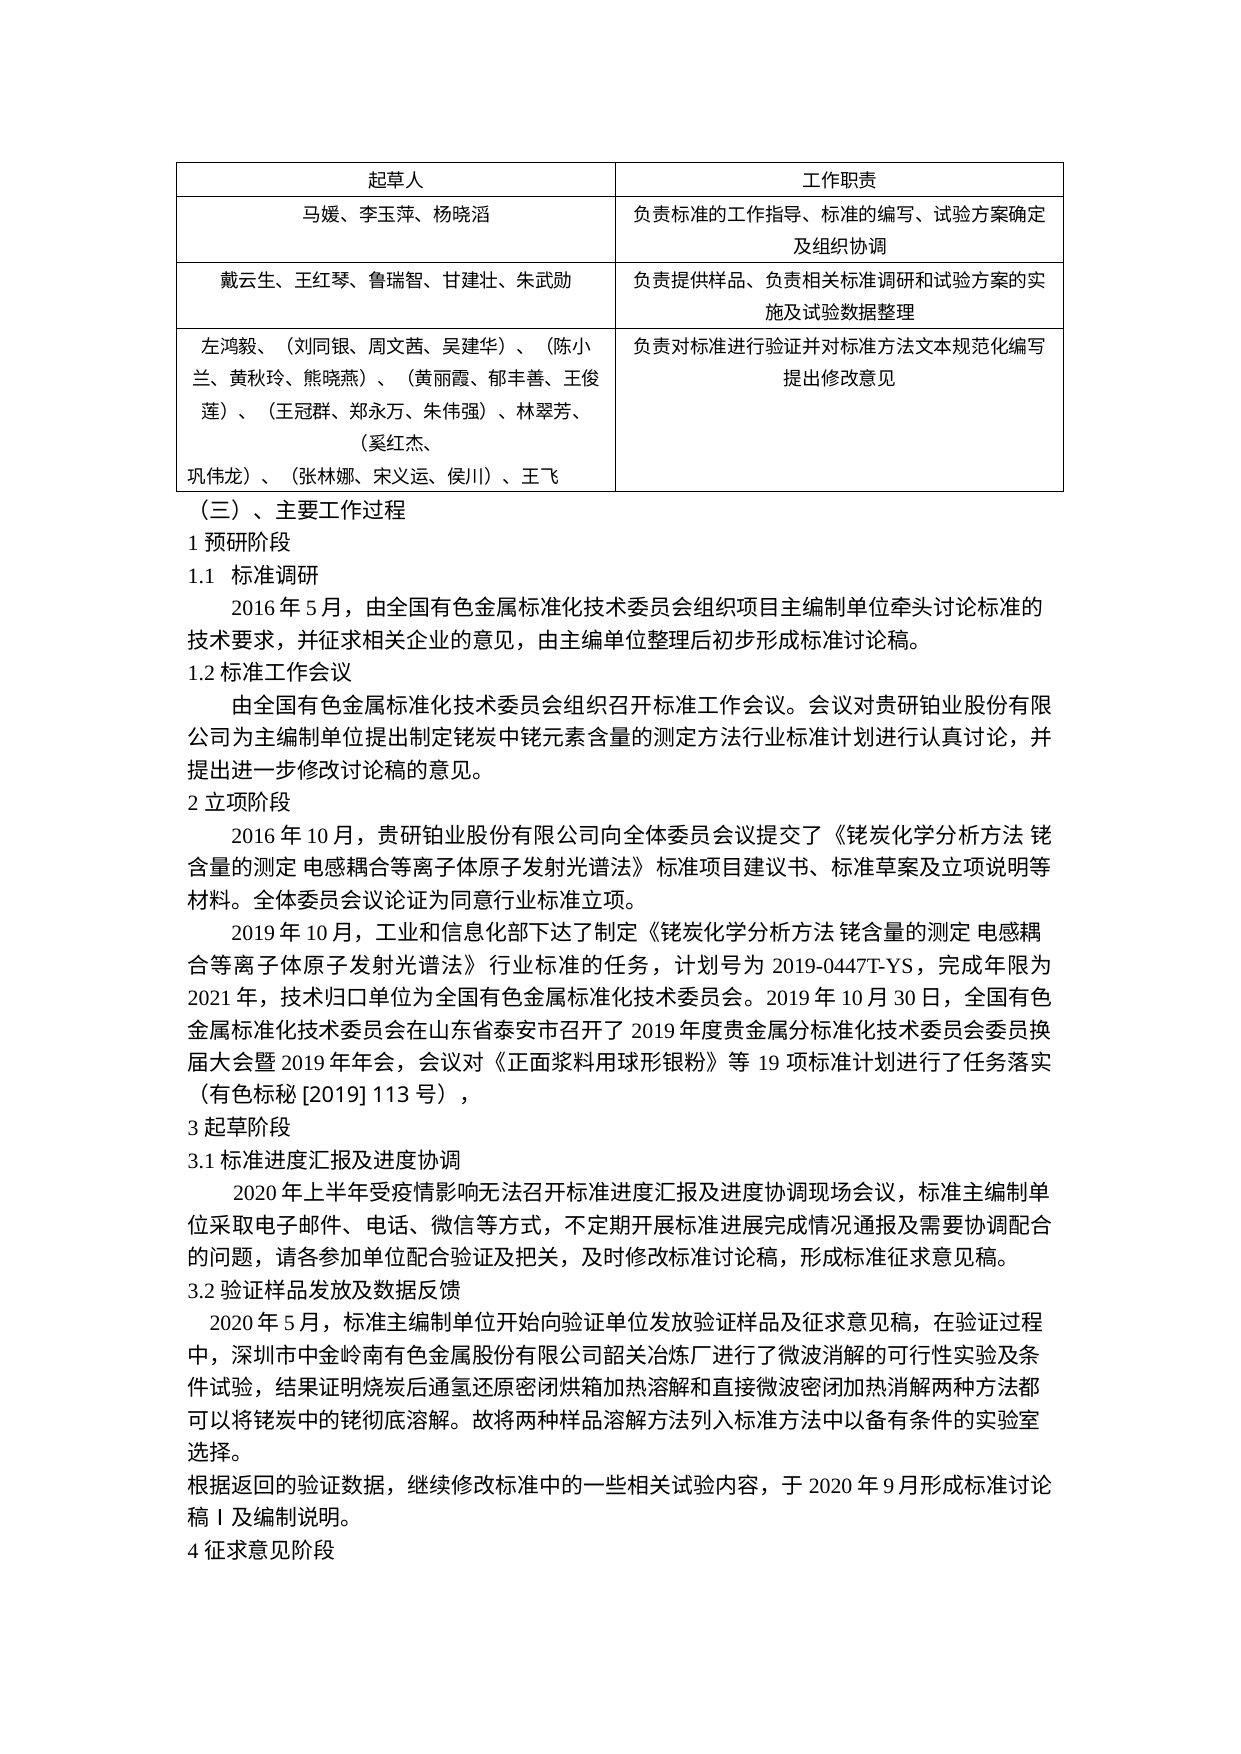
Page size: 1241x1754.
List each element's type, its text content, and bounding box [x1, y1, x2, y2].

text 根据返回的验证数据，继续修改标准中的一些相关试验内容，于2020年9月形成标准讨论稿Ⅰ及编制说明。 [187, 1467, 1053, 1532]
list 标准调研 [187, 557, 1053, 590]
text 2016年10月，贵研铂业股份有限公司向全体委员会议提交了《铑炭化学分析方法 铑含量的测定 电感耦合等离子体原子发射光谱法》标准项目建议书、标准草案及立项说明等材料。全体委员会议论证为同意行业标准立项。 [187, 817, 1053, 915]
text （三）、主要工作过程 [187, 492, 1053, 525]
text 2016年5月，由全国有色金属标准化技术委员会组织项目主编制单位牵头讨论标准的 [231, 590, 1053, 622]
table_cell 负责提供样品、负责相关标准调研和试验方案的实施及试验数据整理 [616, 263, 1063, 328]
text 技术要求，并征求相关企业的意见，由主编单位整理后初步形成标准讨论稿。 [187, 622, 1053, 655]
text 2020年5月，标准主编制单位开始向验证单位发放验证样品及征求意见稿，在验证过程中，深圳市中金岭南有色金属股份有限公司韶关冶炼厂进行了微波消解的可行性实验及条件试验，结果证明烧炭后通氢还原密闭烘箱加热溶解和直接微波密闭加热消解两种方法都可以将铑炭中的铑彻底溶解。故将两种样品溶解方法列入标准方法中以备有条件的实验室选择。 [187, 1305, 1053, 1467]
text 2 立项阶段 [187, 785, 1053, 817]
text 3.2 验证样品发放及数据反馈 [187, 1272, 1053, 1305]
table_cell 戴云生、王红琴、鲁瑞智、甘建壮、朱武勋 [177, 263, 615, 328]
text 1.2 标准工作会议 [187, 655, 1053, 687]
table_cell 马媛、李玉萍、杨晓滔 [177, 197, 615, 262]
table_header 起草人 [177, 163, 615, 196]
table_cell 负责标准的工作指导、标准的编写、试验方案确定及组织协调 [616, 197, 1063, 262]
text 2019年10月，工业和信息化部下达了制定《铑炭化学分析方法 铑含量的测定 电感耦 [231, 915, 1053, 947]
table_cell 负责对标准进行验证并对标准方法文本规范化编写提出修改意见 [616, 329, 1063, 491]
table_cell 左鸿毅、（刘同银、周文茜、吴建华）、（陈小兰、黄秋玲、熊晓燕）、（黄丽霞、郁丰善、王俊莲）、（王冠群、郑永万、朱伟强）、林翠芳、（奚红杰、 巩伟龙）、（张林娜、宋义运、侯川）、王飞 [177, 329, 615, 491]
table_header 工作职责 [616, 163, 1063, 196]
text 3 起草阶段 [187, 1110, 1053, 1142]
text 由全国有色金属标准化技术委员会组织召开标准工作会议。会议对贵研铂业股份有限公司为主编制单位提出制定铑炭中铑元素含量的测定方法行业标准计划进行认真讨论，并提出进一步修改讨论稿的意见。 [187, 687, 1053, 785]
text 1 预研阶段 [187, 525, 1053, 557]
text 2020年上半年受疫情影响无法召开标准进度汇报及进度协调现场会议，标准主编制单位采取电子邮件、电话、微信等方式，不定期开展标准进展完成情况通报及需要协调配合的问题，请各参加单位配合验证及把关，及时修改标准讨论稿，形成标准征求意见稿。 [187, 1175, 1053, 1272]
text 4 征求意见阶段 [187, 1532, 1053, 1565]
text 3.1 标准进度汇报及进度协调 [187, 1142, 1053, 1175]
text 合等离子体原子发射光谱法》行业标准的任务，计划号为2019-0447T-YS，完成年限为2021年，技术归口单位为全国有色金属标准化技术委员会。2019年10月30日，全国有色金属标准化技术委员会在山东省泰安市召开了2019年度贵金属分标准化技术委员会委员换届大会暨2019年年会，会议对《正面浆料用球形银粉》等 19 项标准计划进行了任务落实（有色标秘 [2019] 113 号）， [187, 947, 1053, 1110]
